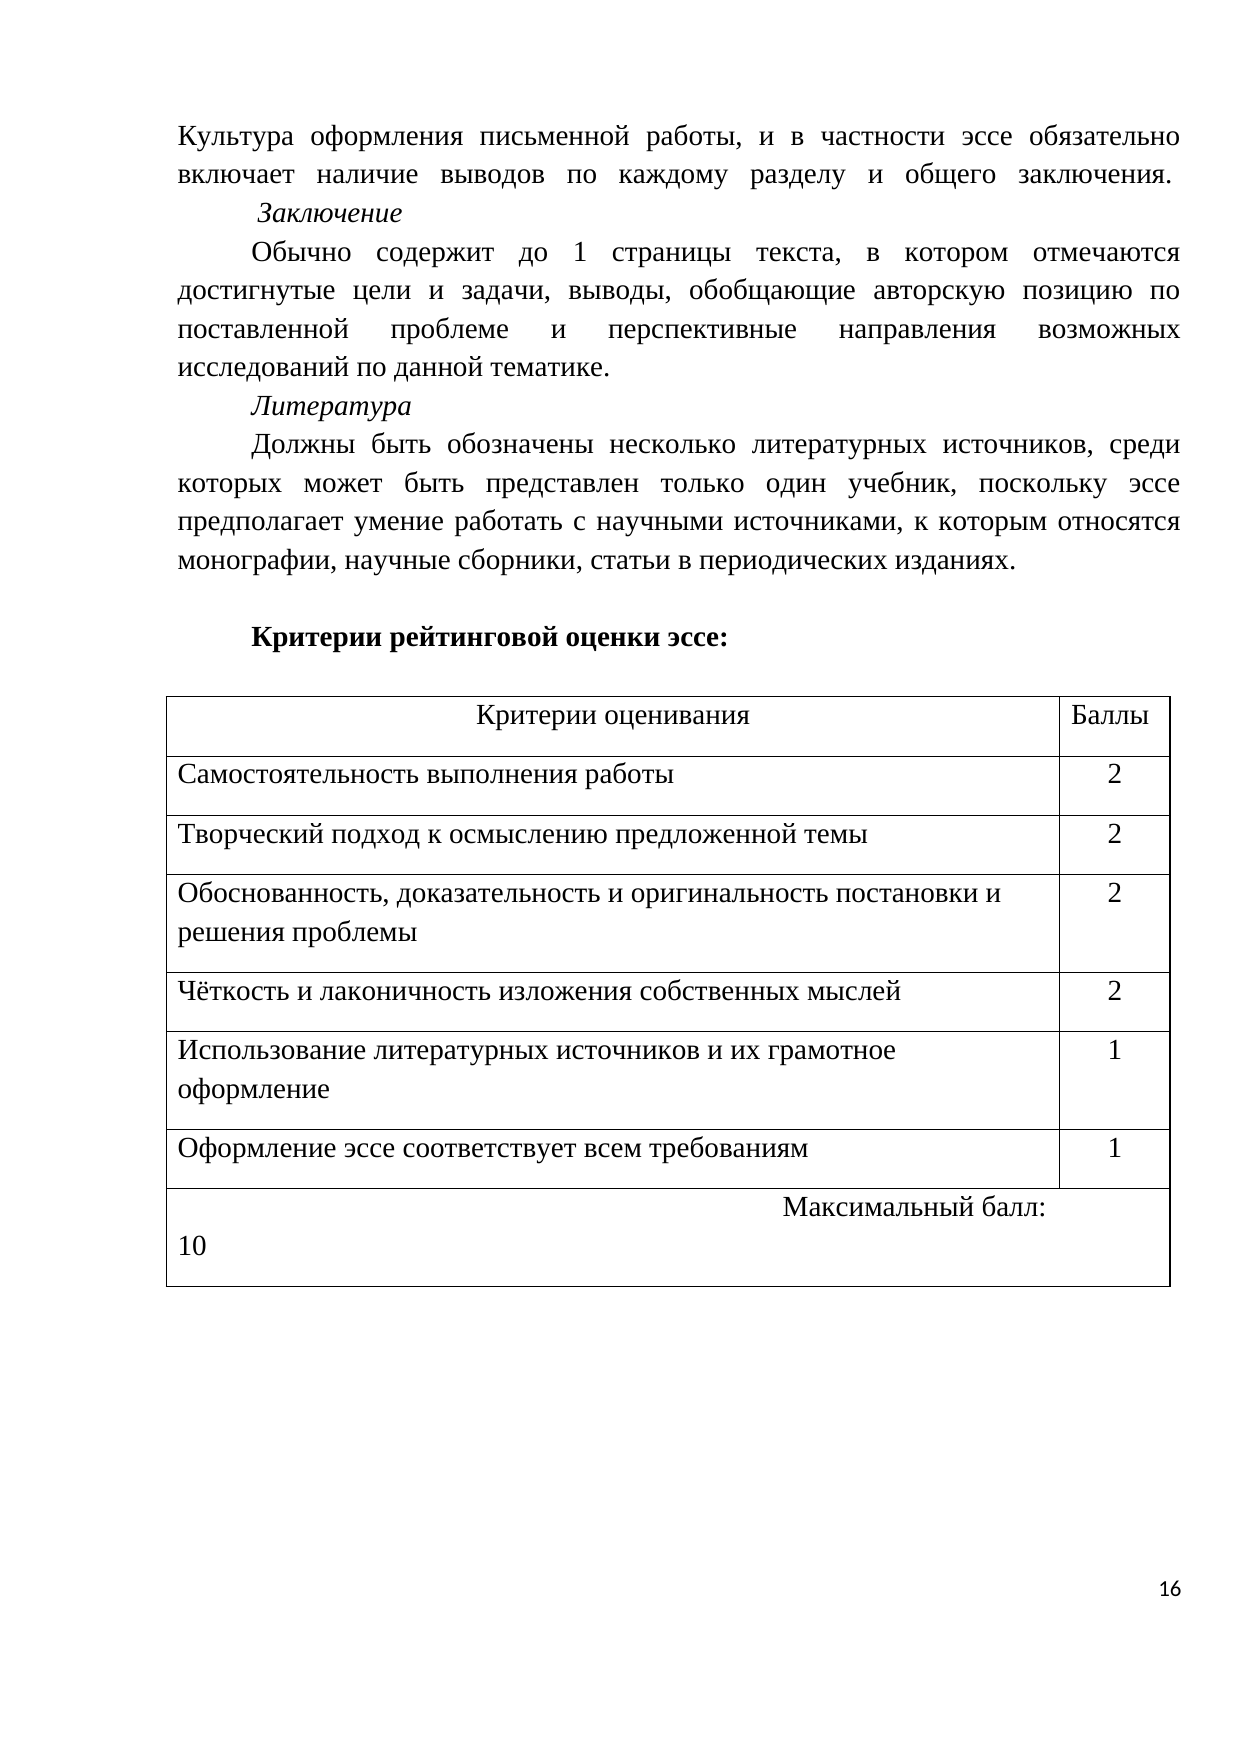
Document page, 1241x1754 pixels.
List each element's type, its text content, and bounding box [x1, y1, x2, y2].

table_cell 1 [1060, 1032, 1169, 1129]
table_cell 1 [1060, 1130, 1169, 1188]
table_cell Обоснованность, доказательность и оригинальность постановки и решения проблемы [167, 875, 1059, 972]
text Критерии рейтинговой оценки эссе: [177, 619, 1181, 653]
text Литература [177, 388, 1181, 421]
table_cell Максимальный балл: 10 [167, 1189, 1169, 1286]
table_cell Самостоятельность выполнения работы [167, 757, 1059, 815]
table_cell 2 [1060, 757, 1169, 815]
text Должны быть обозначены несколько литературных источников, среди которых может быть представлен только один учебник, поскольку эссе предполагает умение работать с научными источниками, к которым относятся монографии, научные сборники, статьи в периодических изданиях. [177, 426, 1181, 576]
table_cell Оформление эссе соответствует всем требованиям [167, 1130, 1059, 1188]
table_header Баллы [1060, 697, 1169, 756]
table_cell 2 [1060, 816, 1169, 874]
table_cell Использование литературных источников и их грамотное оформление [167, 1032, 1059, 1129]
table_header Критерии оценивания [167, 697, 1059, 756]
table_cell 2 [1060, 875, 1169, 972]
table_cell 2 [1060, 973, 1169, 1031]
table_cell Творческий подход к осмыслению предложенной темы [167, 816, 1059, 874]
table_cell Чёткость и лаконичность изложения собственных мыслей [167, 973, 1059, 1031]
text Обычно содержит до 1 страницы текста, в котором отмечаются достигнутые цели и задачи, выводы, обобщающие авторскую позицию по поставленной проблеме и перспективные направления возможных исследований по данной тематике. [177, 234, 1181, 383]
text Культура оформления письменной работы, и в частности эссе обязательно включает наличие выводов по каждому разделу и общего заключения. Заключение [177, 118, 1181, 229]
